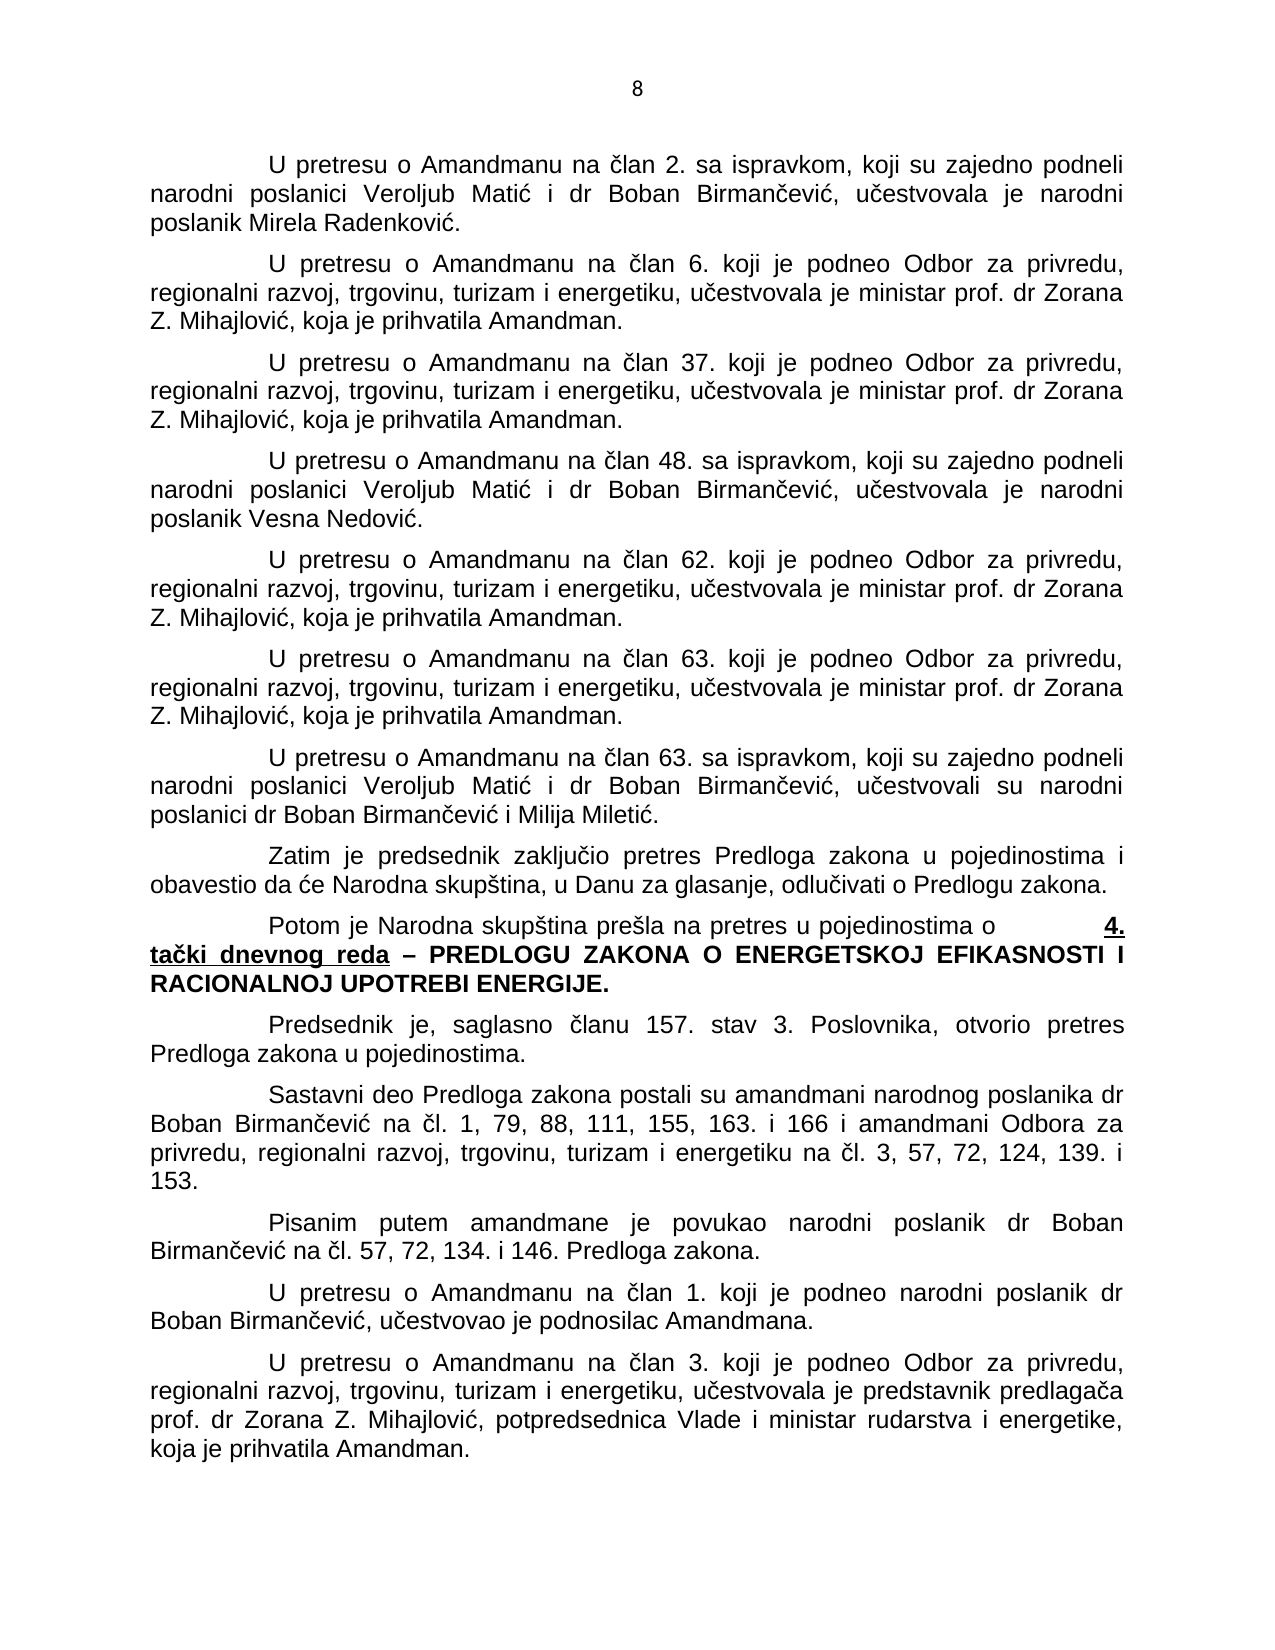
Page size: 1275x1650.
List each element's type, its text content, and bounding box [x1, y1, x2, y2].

text U pretresu o Amandmanu na član 37. koji je podneo Odbor za privredu, regionalni razvoj, trgovinu, turizam i energetiku, učestvovala je ministar prof. dr Zorana Z. Mihajlović, koja je prihvatila Amandman. [150, 347, 1125, 434]
text U pretresu o Amandmanu na član 2. sa ispravkom, koji su zajedno podneli narodni poslanici Veroljub Matić i dr Boban Birmančević, učestvovala je narodni poslanik Mirela Radenković. [150, 150, 1125, 236]
text Zatim je predsednik zaključio pretres Predloga zakona u pojedinostima i obavestio da će Narodna skupština, u Danu za glasanje, odlučivati o Predlogu zakona. [150, 841, 1125, 899]
text U pretresu o Amandmanu na član 48. sa ispravkom, koji su zajedno podneli narodni poslanici Veroljub Matić i dr Boban Birmančević, učestvovala je narodni poslanik Vesna Nedović. [150, 446, 1125, 532]
text Pisanim putem amandmane je povukao narodni poslanik dr Boban Birmančević na čl. 57, 72, 134. i 146. Predloga zakona. [150, 1207, 1125, 1265]
text U pretresu o Amandmanu na član 63. sa ispravkom, koji su zajedno podneli narodni poslanici Veroljub Matić i dr Boban Birmančević, učestvovali su narodni poslanici dr Boban Birmančević i Milija Miletić. [150, 742, 1125, 829]
text U pretresu o Amandmanu na član 63. koji je podneo Odbor za privredu, regionalni razvoj, trgovinu, turizam i energetiku, učestvovala je ministar prof. dr Zorana Z. Mihajlović, koja je prihvatila Amandman. [150, 644, 1125, 730]
text Predsednik je, saglasno članu 157. stav 3. Poslovnika, otvorio pretres Predloga zakona u pojedinostima. [150, 1010, 1125, 1067]
text U pretresu o Amandmanu na član 3. koji je podneo Odbor za privredu, regionalni razvoj, trgovinu, turizam i energetiku, učestvovala je predstavnik predlagača prof. dr Zorana Z. Mihajlović, potpredsednica Vlade i ministar rudarstva i energetike, koja je prihvatila Amandman. [150, 1347, 1125, 1462]
text Sastavni deo Predloga zakona postali su amandmani narodnog poslanika dr Boban Birmančević na čl. 1, 79, 88, 111, 155, 163. i 166 i amandmani Odbora za privredu, regionalni razvoj, trgovinu, turizam i energetiku na čl. 3, 57, 72, 124, 139. i 153. [150, 1080, 1125, 1195]
text Potom je Narodna skupština prešla na pretres u pojedinostima o 4. tački dnevnog reda – PREDLOGU ZAKONA O ENERGETSKOJ EFIKASNOSTI I RACIONALNOJ UPOTREBI ENERGIJE. [150, 911, 1125, 997]
text U pretresu o Amandmanu na član 6. koji je podneo Odbor za privredu, regionalni razvoj, trgovinu, turizam i energetiku, učestvovala je ministar prof. dr Zorana Z. Mihajlović, koja je prihvatila Amandman. [150, 249, 1125, 335]
text U pretresu o Amandmanu na član 1. koji je podneo narodni poslanik dr Boban Birmančević, učestvovao je podnosilac Amandmana. [150, 1277, 1125, 1335]
text U pretresu o Amandmanu na član 62. koji je podneo Odbor za privredu, regionalni razvoj, trgovinu, turizam i energetiku, učestvovala je ministar prof. dr Zorana Z. Mihajlović, koja je prihvatila Amandman. [150, 545, 1125, 631]
